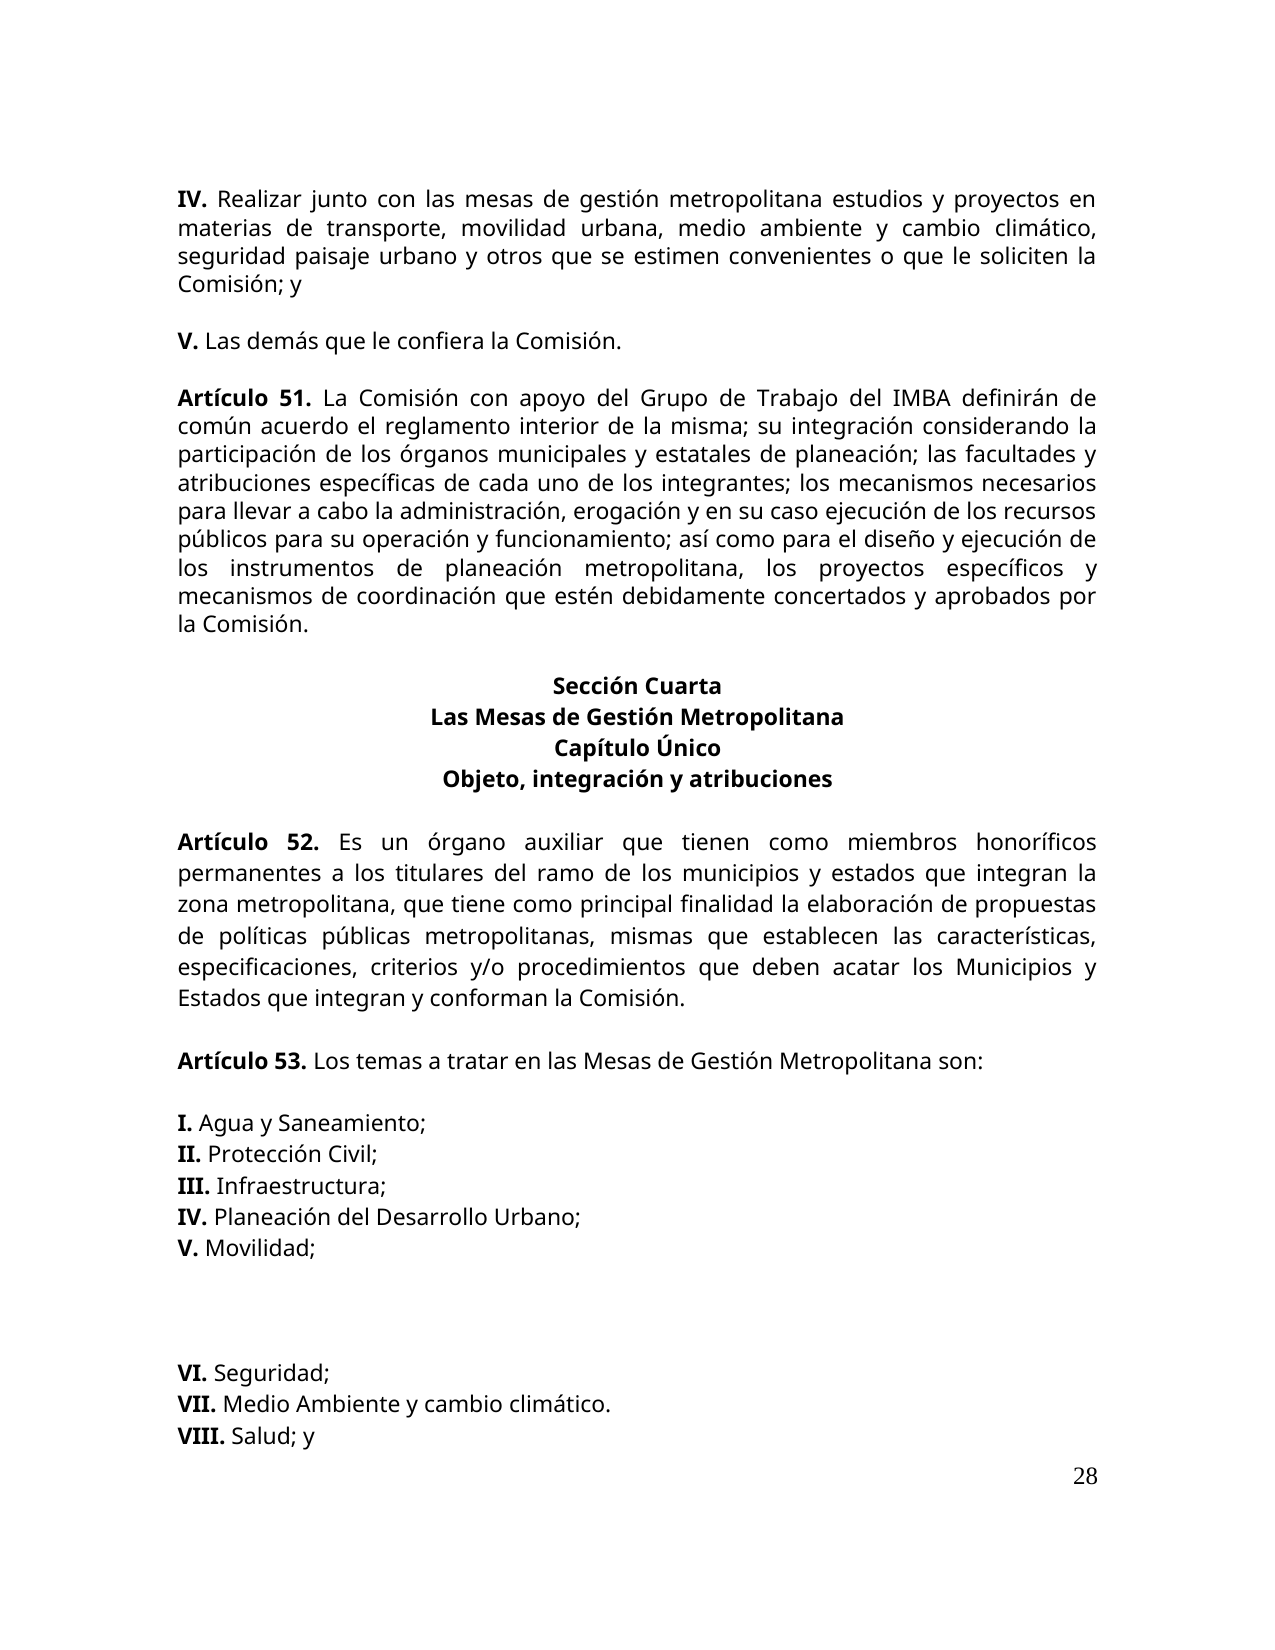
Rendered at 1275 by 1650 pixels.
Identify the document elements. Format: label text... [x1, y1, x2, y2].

text Artículo 52. Es un órgano auxiliar que tienen como miembros honoríficos permanentes a los titulares del ramo de los municipios y estados que integran la zona metropolitana, que tiene como principal finalidad la elaboración de propuestas de políticas públicas metropolitanas, mismas que establecen las características, especificaciones, criterios y/o procedimientos que deben acatar los Municipios y Estados que integran y conforman la Comisión. [177, 826, 1098, 1013]
text Artículo 53. Los temas a tratar en las Mesas de Gestión Metropolitana son: [177, 1044, 1098, 1076]
text Las Mesas de Gestión Metropolitana [177, 701, 1098, 732]
text Capítulo Único [177, 732, 1098, 763]
text II. Protección Civil; [177, 1138, 1098, 1169]
text Objeto, integración y atribuciones [177, 763, 1098, 794]
text V. Las demás que le confiera la Comisión. [177, 327, 1098, 355]
text IV. Planeación del Desarrollo Urbano; [177, 1201, 1098, 1232]
text Artículo 51. La Comisión con apoyo del Grupo de Trabajo del IMBA definirán de común acuerdo el reglamento interior de la misma; su integración considerando la participación de los órganos municipales y estatales de planeación; las facultades y atribuciones específicas de cada uno de los integrantes; los mecanismos necesarios para llevar a cabo la administración, erogación y en su caso ejecución de los recursos públicos para su operación y funcionamiento; así como para el diseño y ejecución de los instrumentos de planeación metropolitana, los proyectos específicos y mecanismos de coordinación que estén debidamente concertados y aprobados por la Comisión. [177, 383, 1098, 638]
text VII. Medio Ambiente y cambio climático. [177, 1388, 1098, 1419]
text III. Infraestructura; [177, 1169, 1098, 1201]
text V. Movilidad; [177, 1232, 1098, 1263]
text I. Agua y Saneamiento; [177, 1107, 1098, 1138]
text VIII. Salud; y [177, 1419, 1098, 1451]
text VI. Seguridad; [177, 1357, 1098, 1388]
text Sección Cuarta [177, 669, 1098, 701]
text IV. Realizar junto con las mesas de gestión metropolitana estudios y proyectos en materias de transporte, movilidad urbana, medio ambiente y cambio climático, seguridad paisaje urbano y otros que se estimen convenientes o que le soliciten la Comisión; y [177, 185, 1098, 298]
